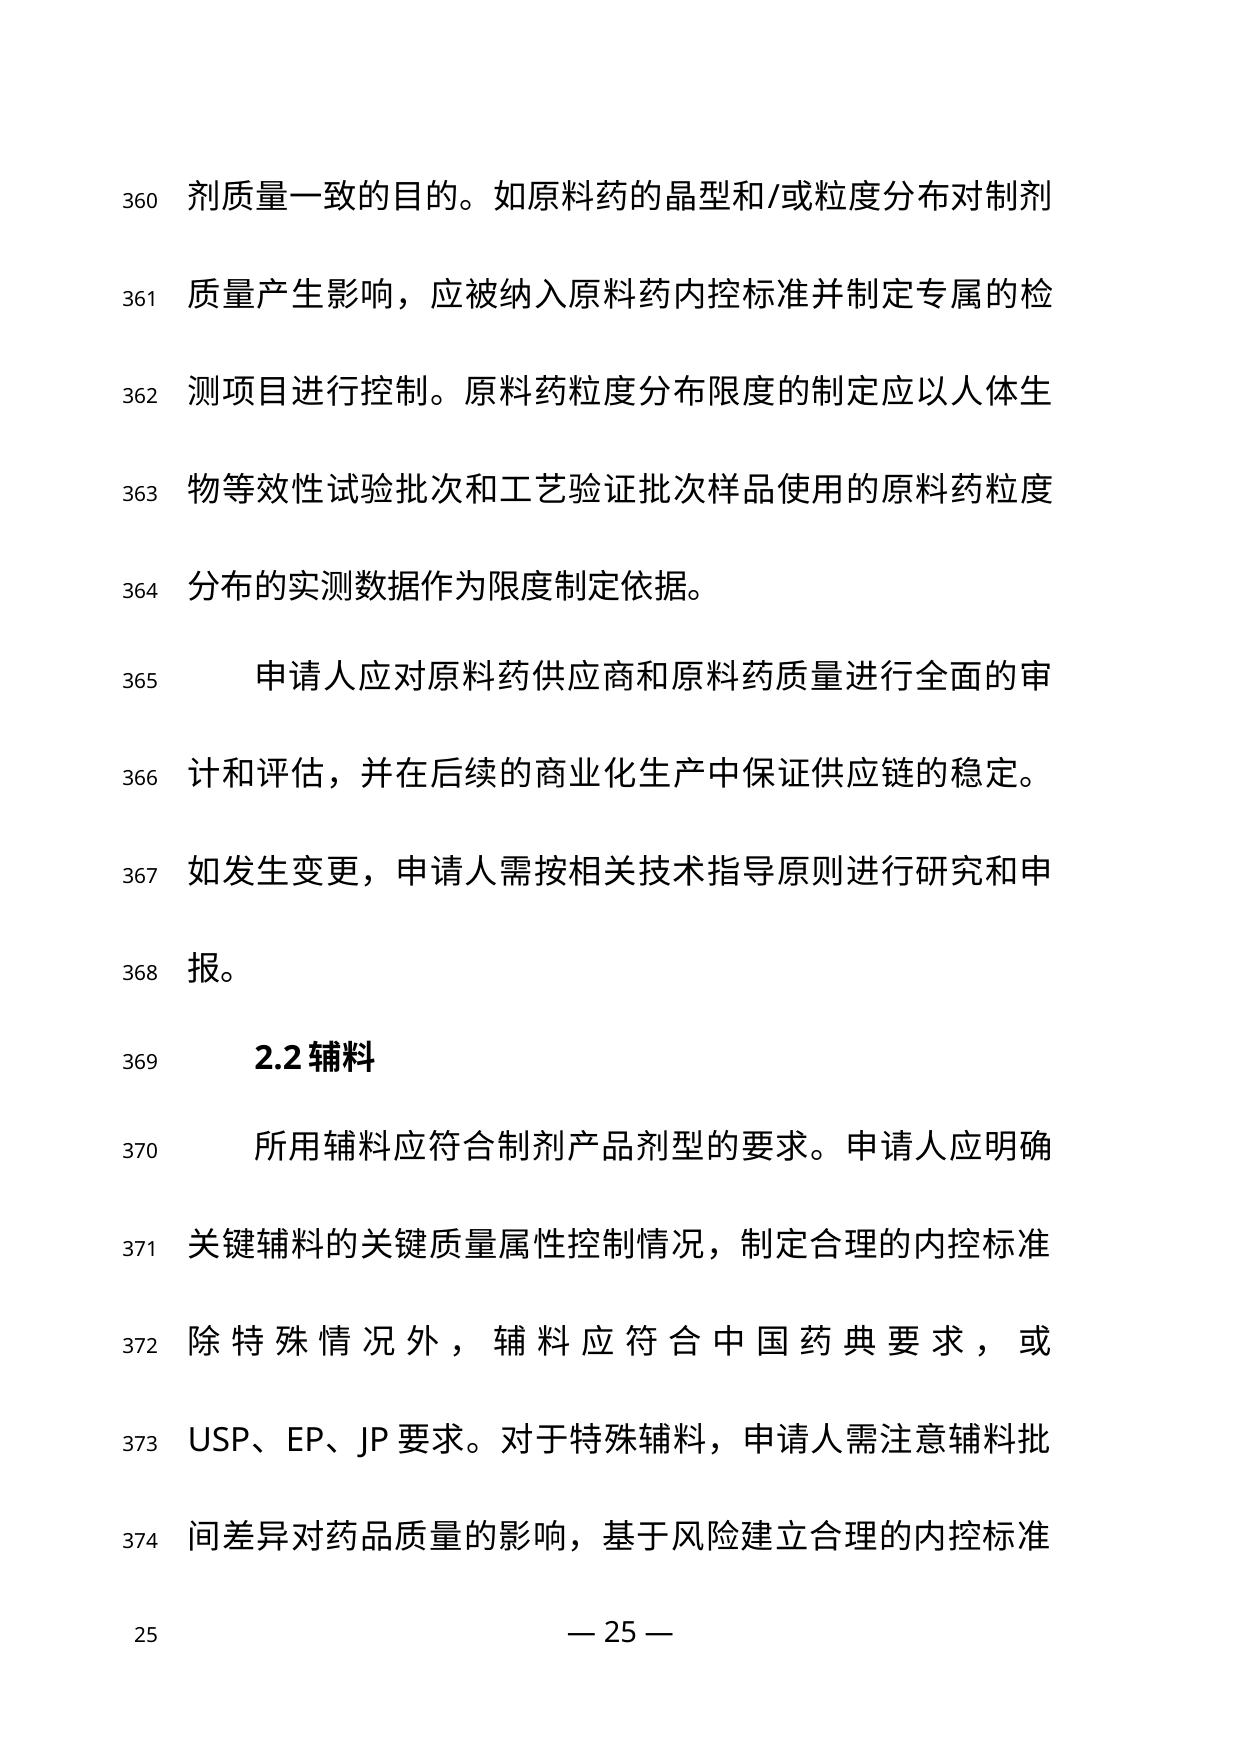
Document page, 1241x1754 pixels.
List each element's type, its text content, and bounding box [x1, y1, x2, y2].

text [187, 1112, 1053, 1567]
text 2.2辅料 [187, 1023, 1053, 1088]
text 申请人应对原料药供应商和原料药质量进行全面的审计和评估，并在后续的商业化生产中保证供应链的稳定。如发生变更，申请人需按相关技术指导原则进行研究和申报。 [187, 641, 1053, 998]
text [187, 162, 1053, 617]
